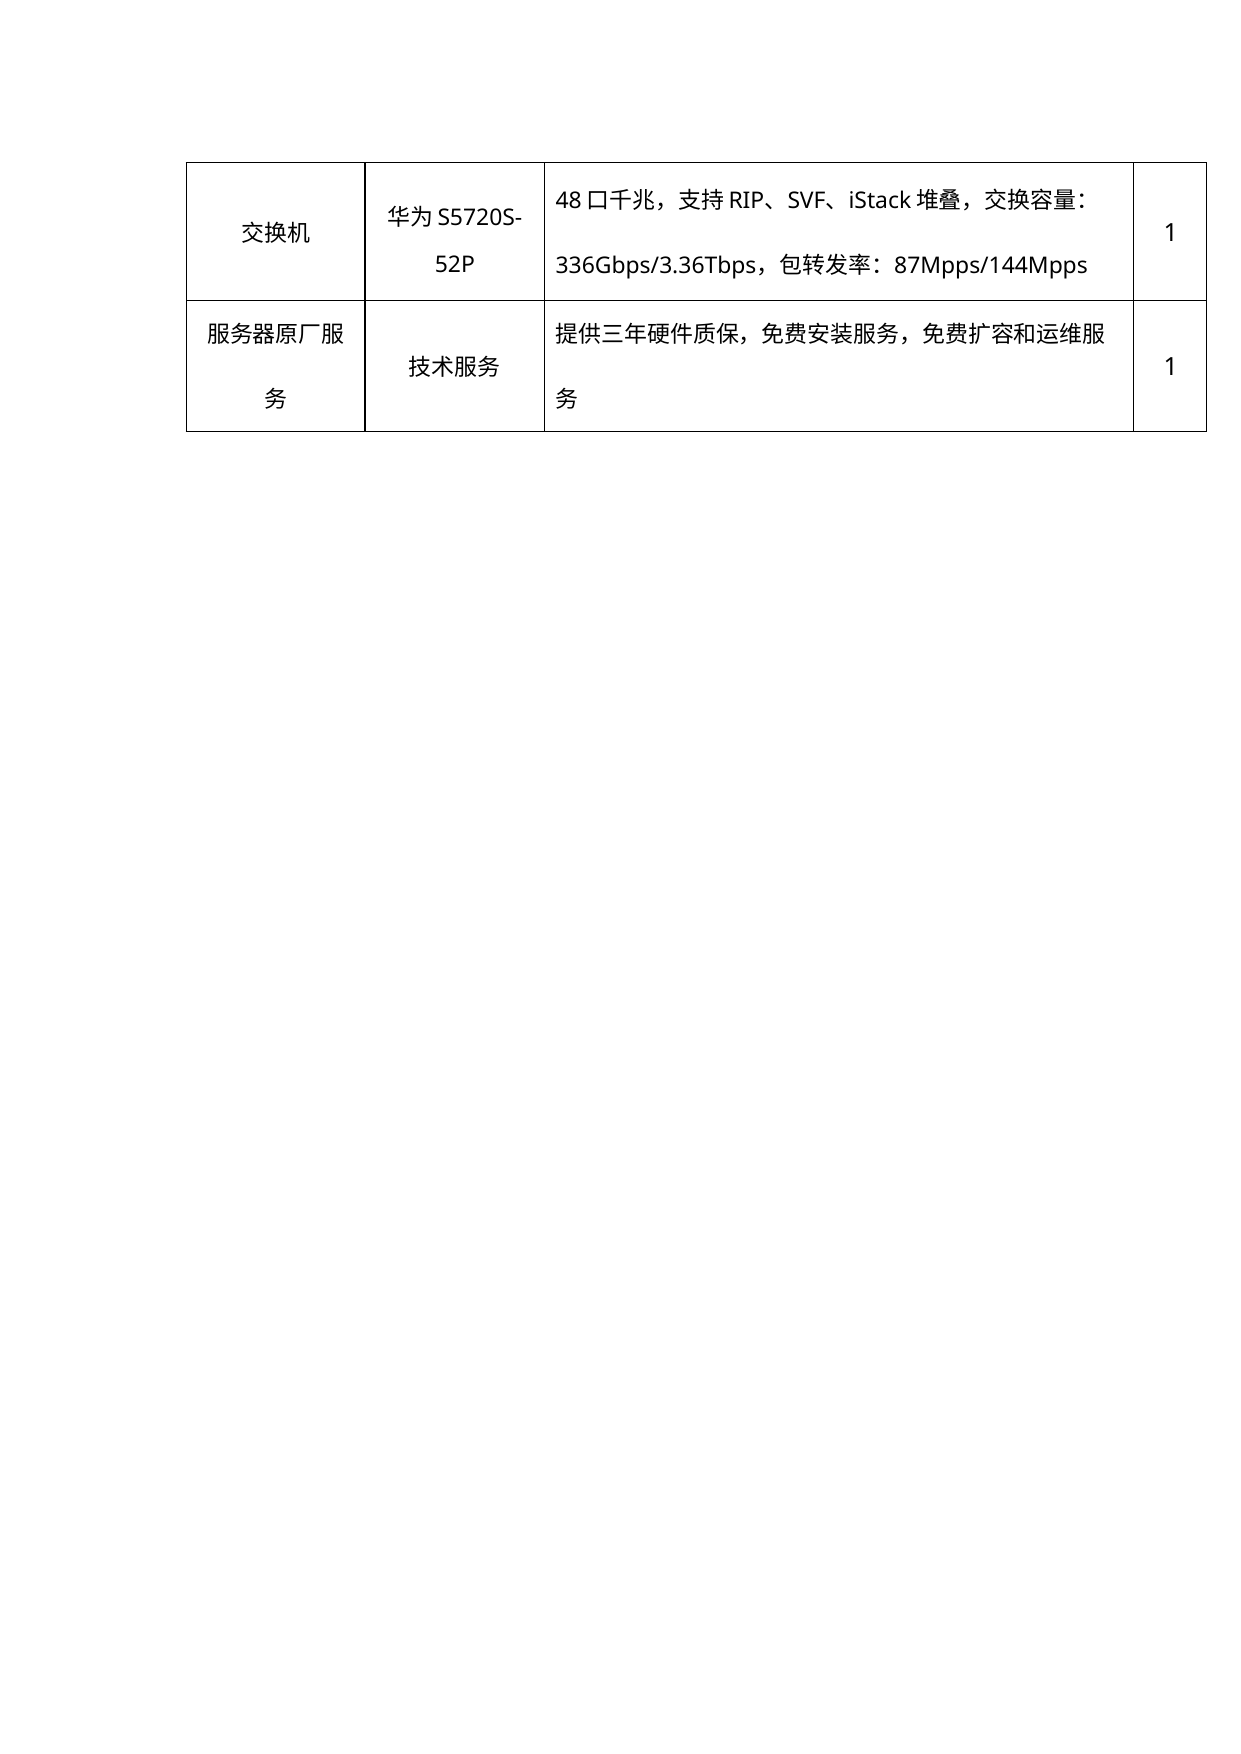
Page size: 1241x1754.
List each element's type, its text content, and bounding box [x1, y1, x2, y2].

table_cell 服务器原厂服务 [187, 301, 364, 431]
table_cell 1 [1134, 301, 1206, 431]
table_cell 交换机 [187, 163, 364, 299]
table_cell 技术服务 [366, 301, 544, 431]
table_cell 48口千兆，支持RIP、SVF、iStack堆叠，交换容量：336Gbps/3.36Tbps，包转发率：87Mpps/144Mpps [545, 163, 1133, 299]
table_cell 提供三年硬件质保，免费安装服务，免费扩容和运维服务 [545, 301, 1133, 431]
table_cell 1 [1134, 163, 1206, 299]
table_cell 华为S5720S-52P [366, 163, 544, 299]
